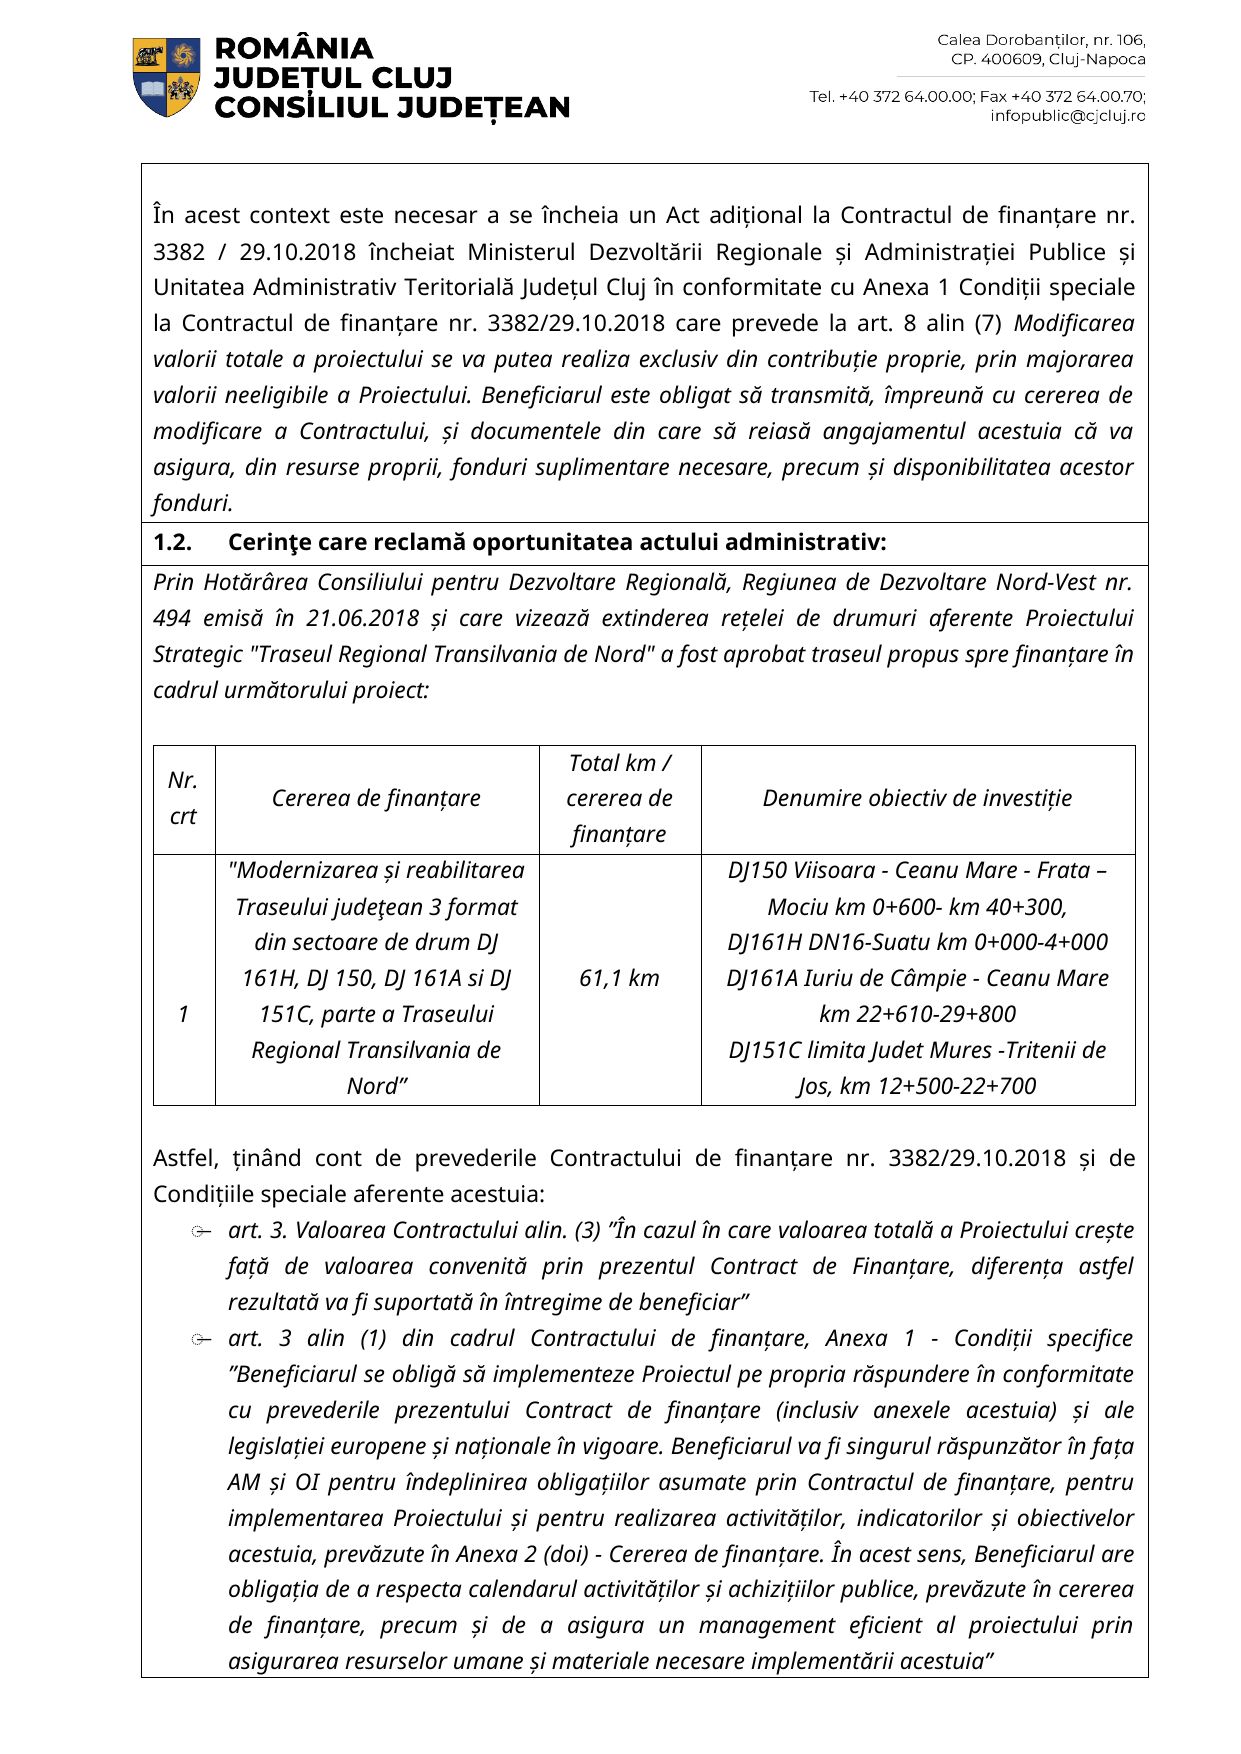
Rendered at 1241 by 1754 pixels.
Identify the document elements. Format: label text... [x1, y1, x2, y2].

table_cell Cerinţe care reclamă oportunitatea actului administrativ: [142, 523, 1148, 565]
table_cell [142, 164, 1148, 522]
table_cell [142, 566, 1148, 1677]
picture [132, 32, 570, 125]
picture [809, 31, 1145, 125]
